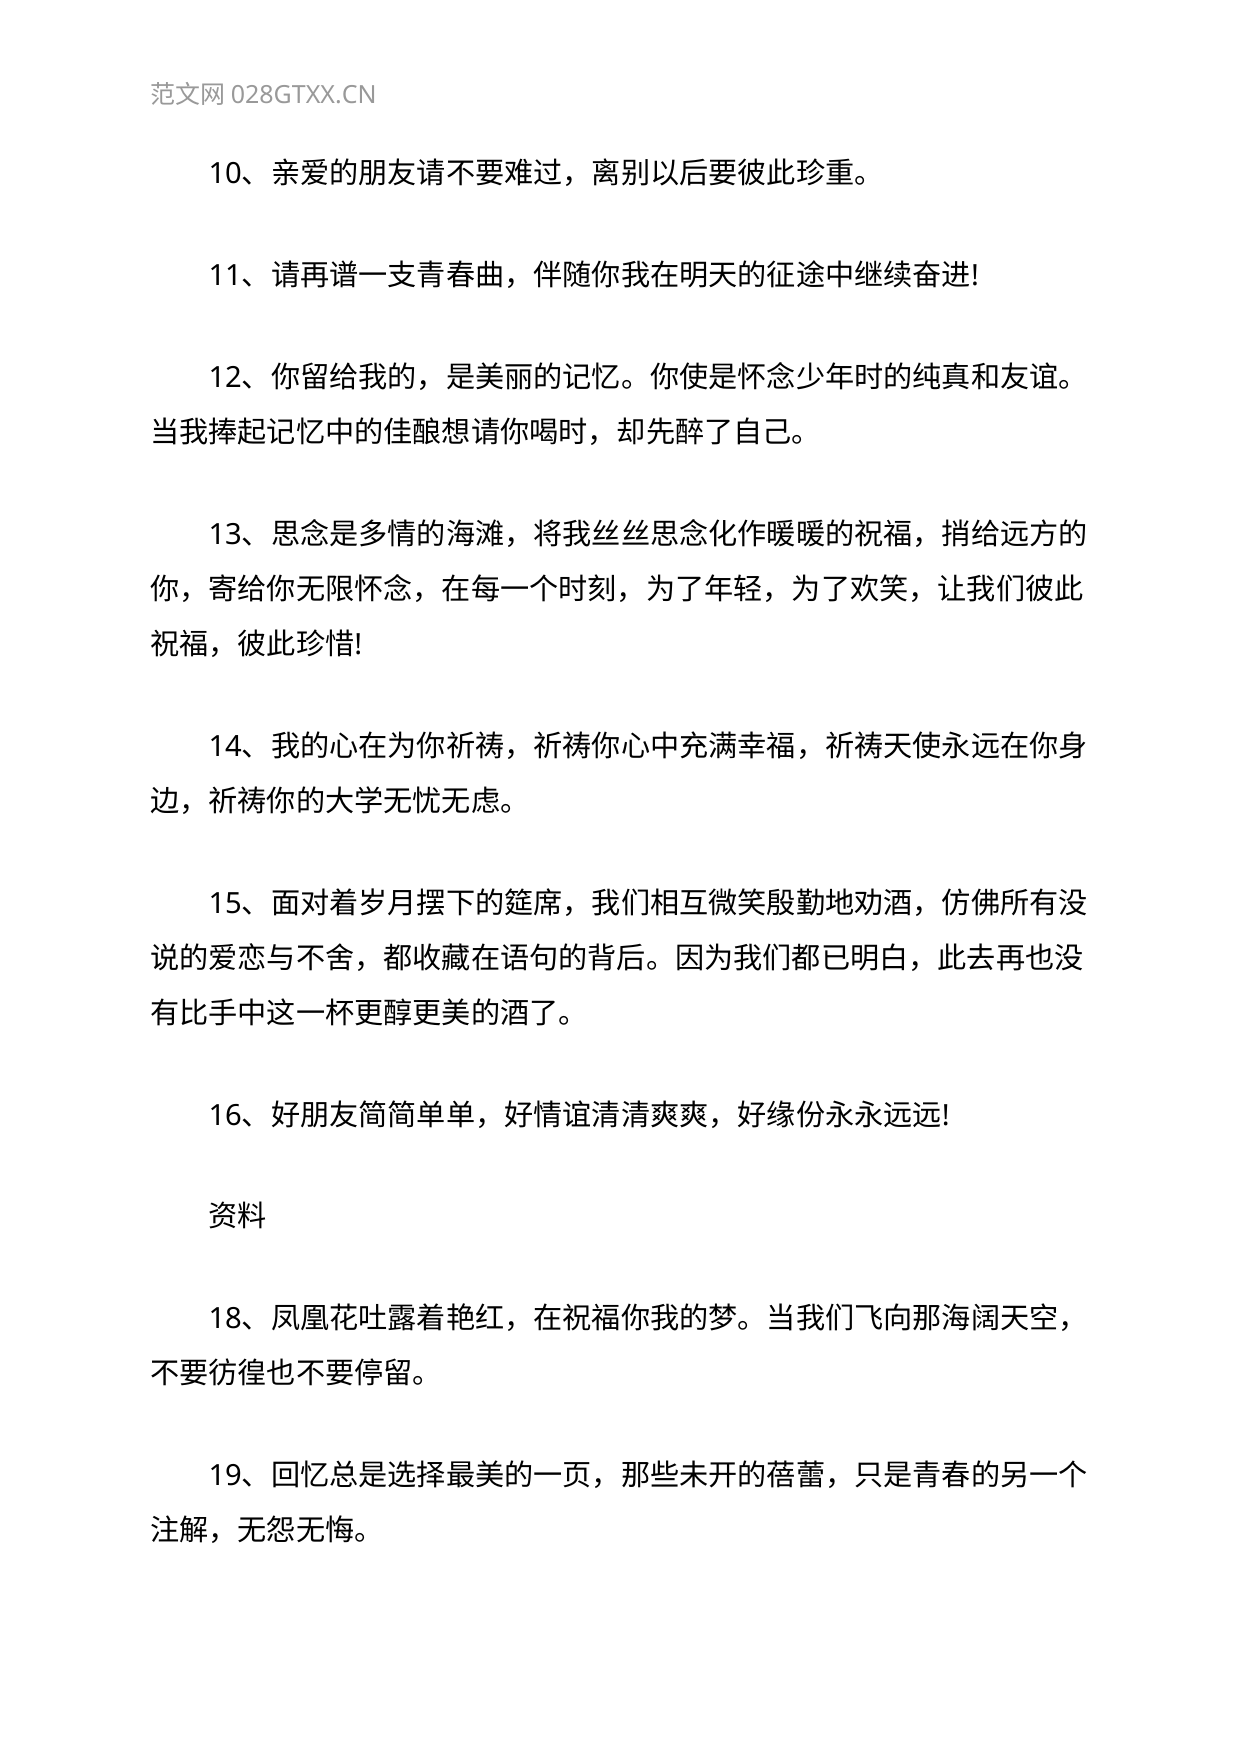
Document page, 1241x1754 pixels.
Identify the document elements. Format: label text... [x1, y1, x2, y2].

text 18、凤凰花吐露着艳红，在祝福你我的梦。当我们飞向那海阔天空，不要彷徨也不要停留。 [150, 1295, 1090, 1392]
text 资料 [150, 1193, 1090, 1235]
text 15、面对着岁月摆下的筵席，我们相互微笑殷勤地劝酒，仿佛所有没说的爱恋与不舍，都收藏在语句的背后。因为我们都已明白，此去再也没有比手中这一杯更醇更美的酒了。 [150, 879, 1090, 1032]
text 19、回忆总是选择最美的一页，那些未开的蓓蕾，只是青春的另一个注解，无怨无悔。 [150, 1452, 1090, 1549]
text 10、亲爱的朋友请不要难过，离别以后要彼此珍重。 [150, 150, 1090, 192]
text 16、好朋友简简单单，好情谊清清爽爽，好缘份永永远远! [150, 1091, 1090, 1133]
text 12、你留给我的，是美丽的记忆。你使是怀念少年时的纯真和友谊。当我捧起记忆中的佳酿想请你喝时，却先醉了自己。 [150, 354, 1090, 451]
text 14、我的心在为你祈祷，祈祷你心中充满幸福，祈祷天使永远在你身边，祈祷你的大学无忧无虑。 [150, 723, 1090, 820]
text 13、思念是多情的海滩，将我丝丝思念化作暖暖的祝福，捎给远方的你，寄给你无限怀念，在每一个时刻，为了年轻，为了欢笑，让我们彼此祝福，彼此珍惜! [150, 511, 1090, 663]
text 11、请再谱一支青春曲，伴随你我在明天的征途中继续奋进! [150, 252, 1090, 294]
